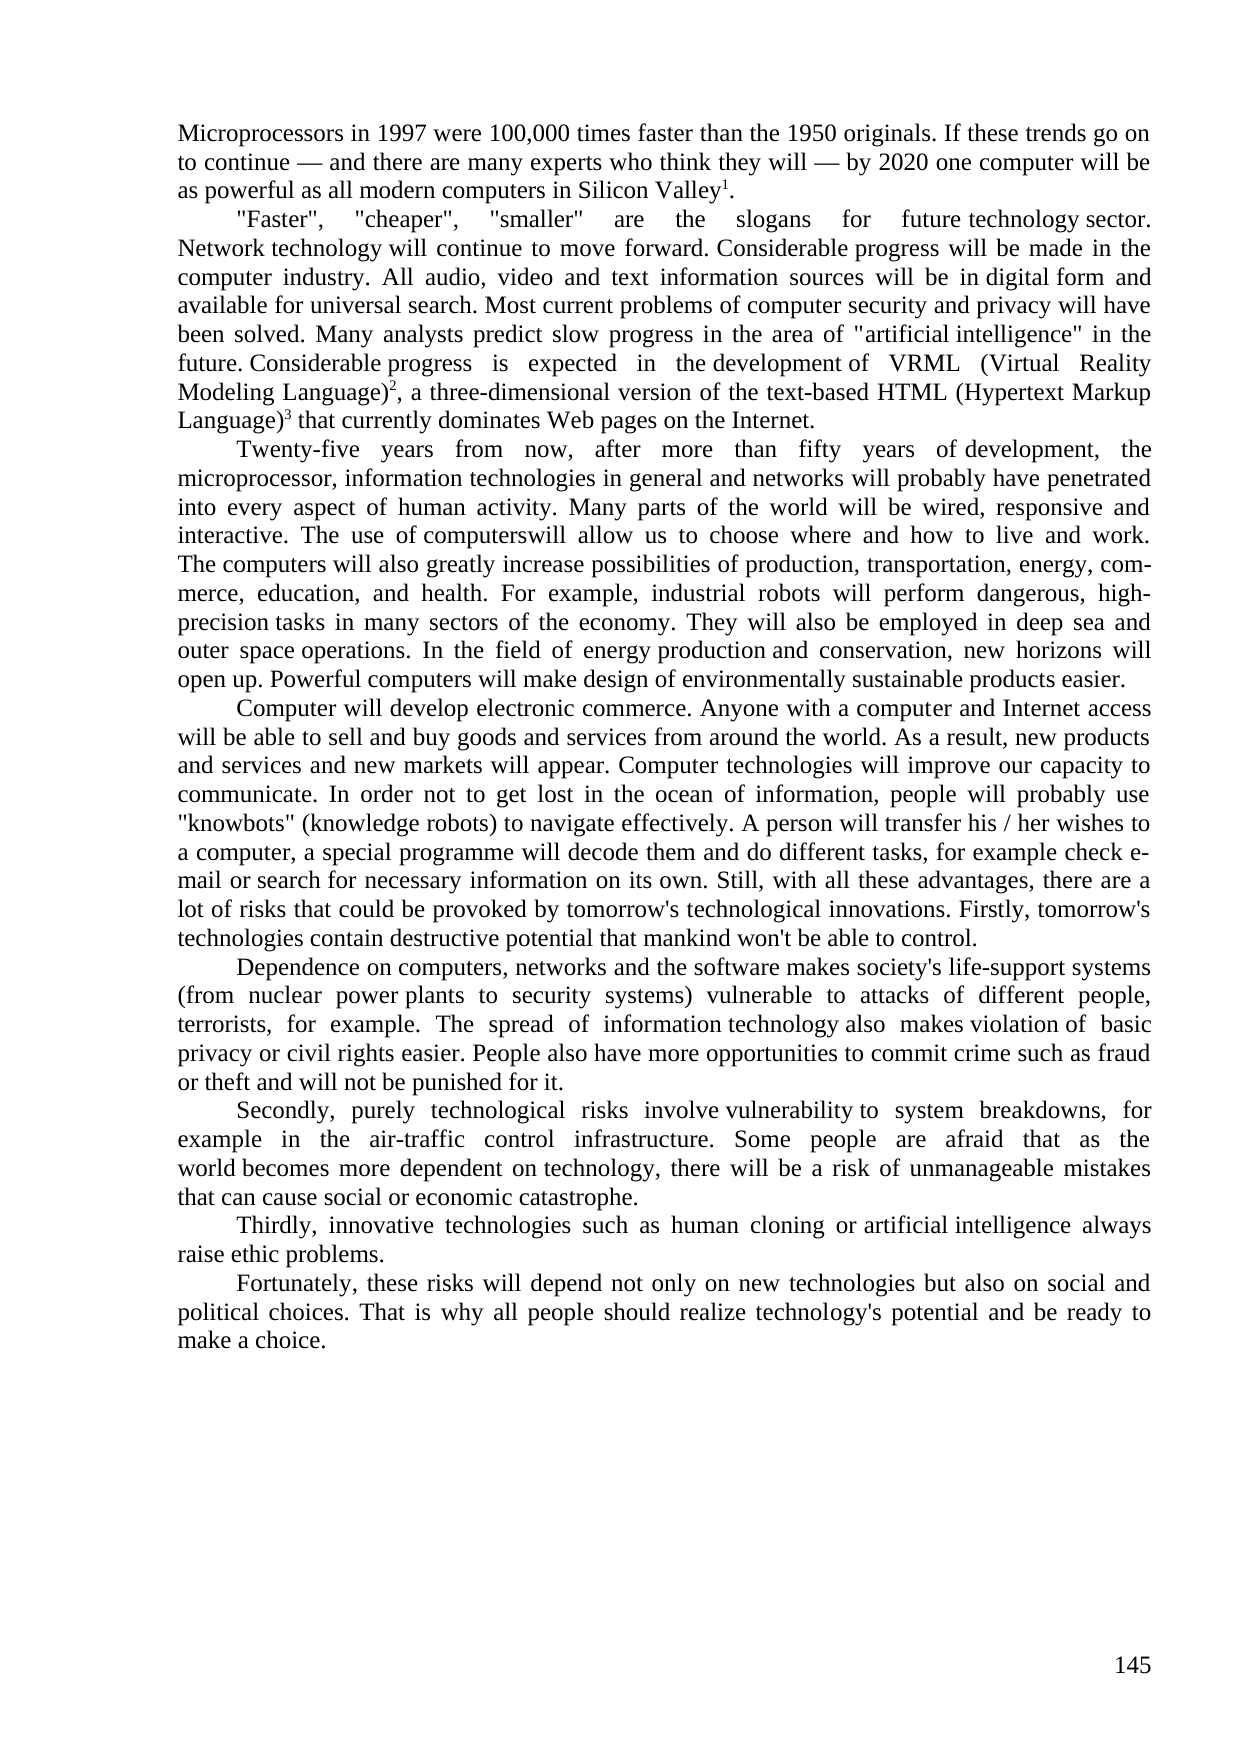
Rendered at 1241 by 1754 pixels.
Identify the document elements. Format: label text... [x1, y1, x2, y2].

text Secondly, purely technological risks involve vulnerability to system breakdowns, for example in the air-traffic control infrastructure. Some people are afraid that as the world becomes more dependent on technology, there will be a risk of unmanageable mistakes that can cause social or economic catastrophe. [177, 1096, 1152, 1211]
text Dependence on computers, networks and the software makes society's life-support systems (from nuclear power plants to security systems) vulnerable to attacks of different people, terrorists, for example. The spread of information technology also makes violation of basic privacy or civil rights easier. People also have more opportunities to commit crime such as fraud or theft and will not be punished for it. [177, 952, 1152, 1096]
text Computer will develop electronic commerce. Anyone with a computer and Internet access will be able to sell and buy goods and services from around the world. As a result, new products and services and new markets will appear. Computer technologies will improve our capacity to communicate. In order not to get lost in the ocean of information, people will probably use "knowbots" (knowledge robots) to navigate effectively. A person will transfer his / her wishes to a computer, a special programme will decode them and do different tasks, for example check e-mail or search for necessary information on its own. Still, with all these advantages, there are a lot of risks that could be provoked by tomorrow's technological innovations. Firstly, tomorrow's technologies contain destructive potential that mankind won't be able to control. [177, 693, 1152, 952]
text Twenty-five years from now, after more than fifty years of development, the microprocessor, information technologies in general and networks will probably have penetrated into every aspect of human activity. Many parts of the world will be wired, responsive and interactive. The use of computerswill allow us to choose where and how to live and work. The computers will also greatly increase possibilities of production, transportation, energy, commerce, education, and health. For example, industrial robots will perform dangerous, high-precision tasks in many sectors of the economy. They will also be employed in deep sea and outer space operations. In the field of energy production and conservation, new horizons will open up. Powerful computers will make design of environmentally sustainable products easier. [177, 434, 1152, 693]
text "Faster", "cheaper", "smaller" are the slogans for future technology sector. Network technology will continue to move forward. Considerable progress will be made in the computer industry. All audio, video and text information sources will be in digital form and available for universal search. Most current problems of computer security and privacy will have been solved. Many analysts predict slow progress in the area of "artificial intelligence" in the future. Considerable progress is expected in the development of VRML (Virtual Reality Modeling Language)2, a three-dimensional version of the text-based HTML (Hypertext Markup Language)3 that currently dominates Web pages on the Internet. [177, 204, 1152, 434]
text Thirdly, innovative technologies such as human cloning or artificial intelligence always raise ethic problems. [177, 1211, 1152, 1268]
text Fortunately, these risks will depend not only on new technologies but also on social and political choices. That is why all people should realize technology's potential and be ready to make a choice. [177, 1268, 1152, 1354]
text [177, 118, 1152, 204]
